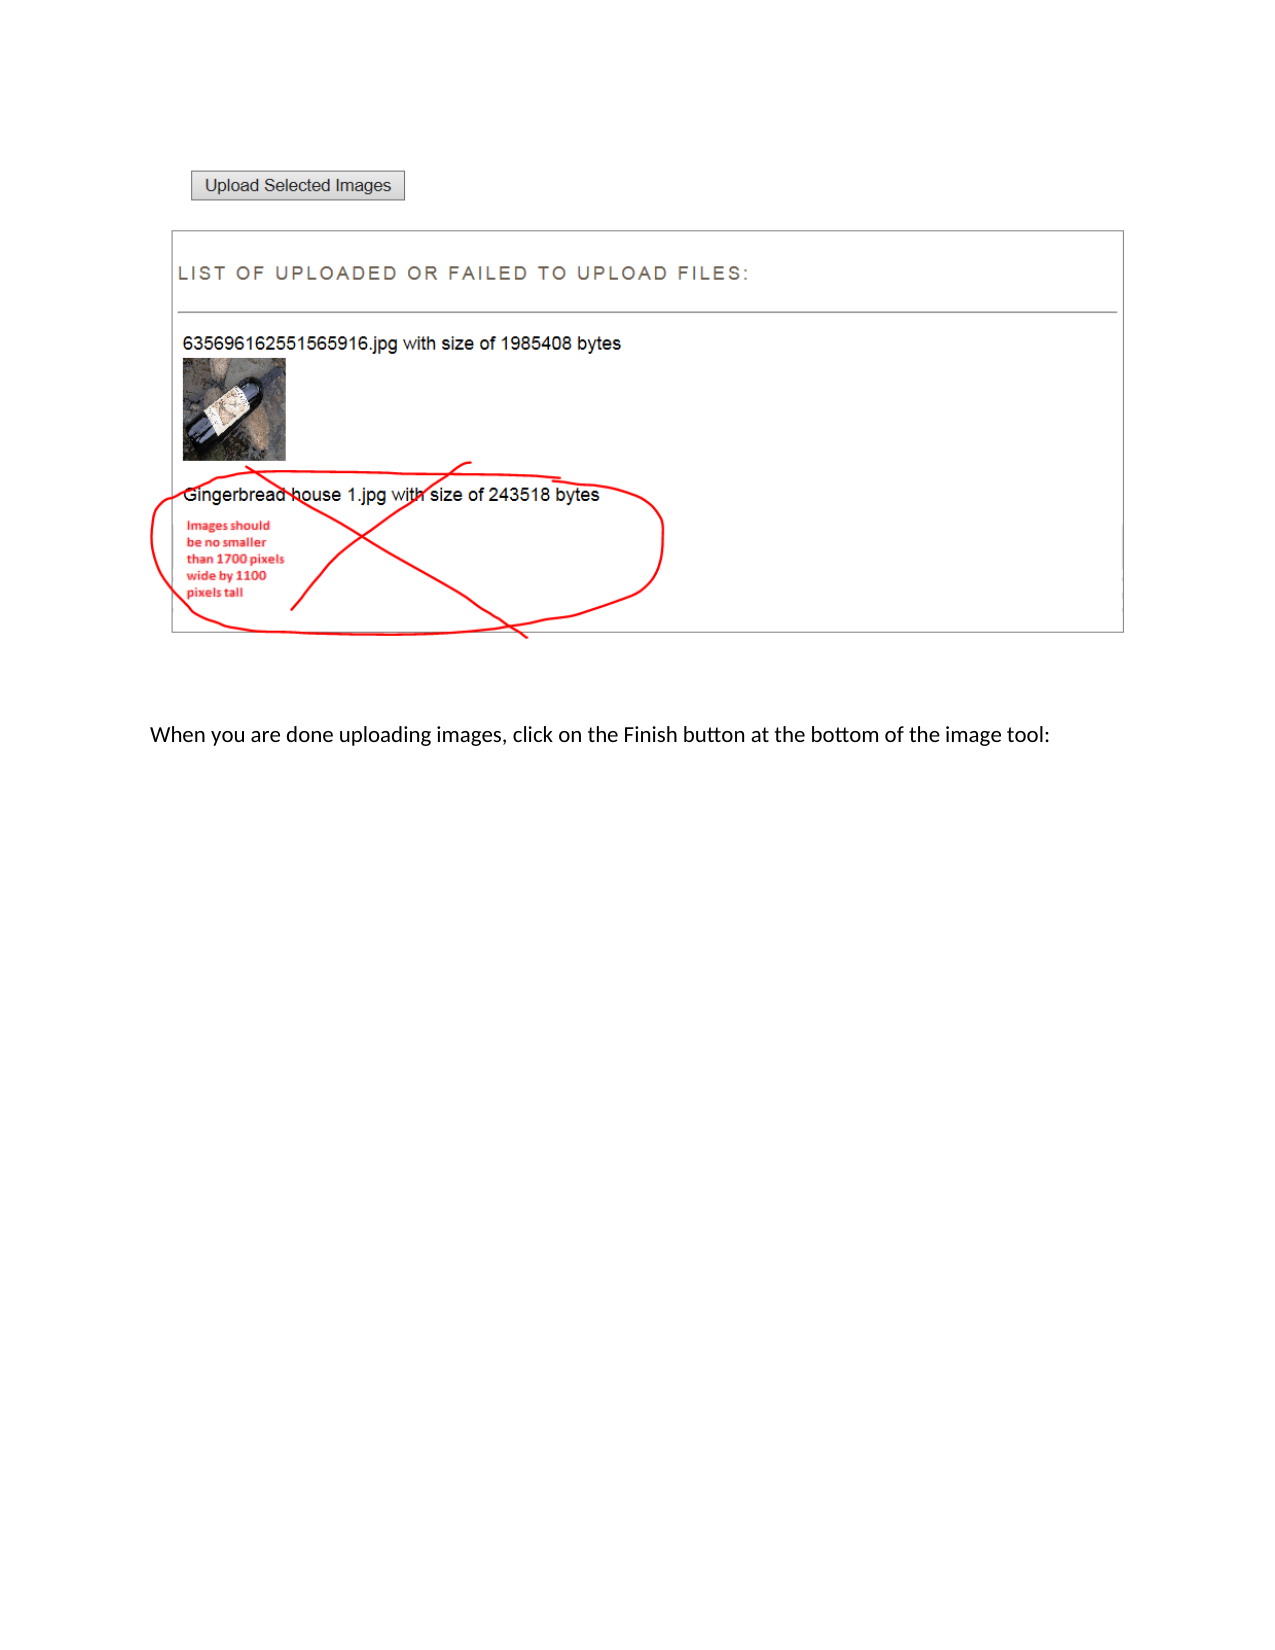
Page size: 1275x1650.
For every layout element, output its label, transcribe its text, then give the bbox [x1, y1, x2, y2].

text When you are done uploading images, click on the Finish button at the bottom of the image tool: [150, 720, 1125, 748]
picture [150, 150, 1125, 642]
